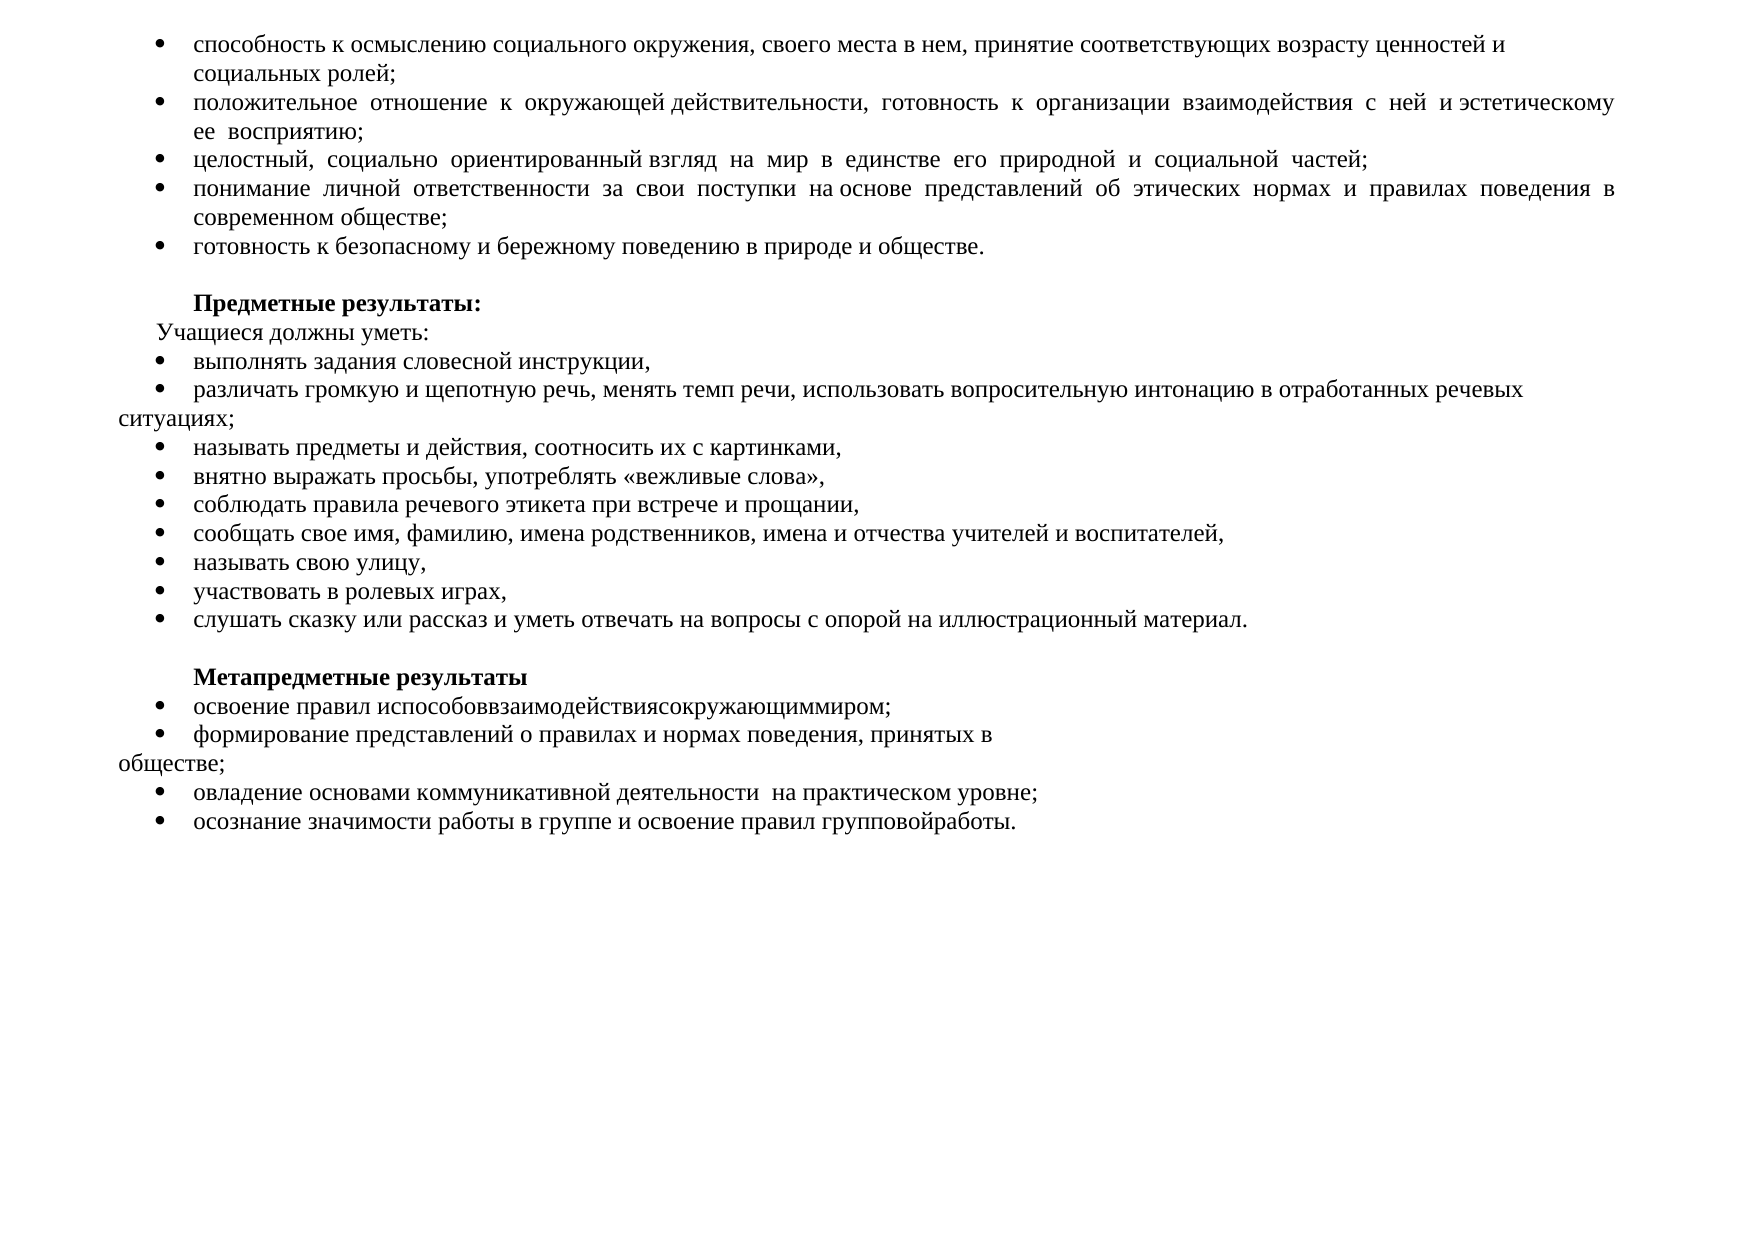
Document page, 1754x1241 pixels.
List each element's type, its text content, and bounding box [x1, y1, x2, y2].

list осознание значимости работы в группе и освоение правил групповойработы. [156, 806, 1636, 834]
list внятно выражать просьбы, употреблять «вежливые слова», [156, 461, 1636, 489]
list овладение основами коммуникативной деятельности на практическом уровне; [156, 777, 1636, 806]
text ситуациях; [118, 403, 1636, 432]
list готовность к безопасному и бережному поведению в природе и обществе. [156, 231, 1636, 259]
list способность к осмыслению социального окружения, своего места в нем, принятие соответствующих возрасту ценностей и социальных ролей; [156, 29, 1636, 87]
list сообщать свое имя, фамилию, имена родственников, имена и отчества учителей и воспитателей, [156, 518, 1636, 547]
list выполнять задания словесной инструкции, [156, 346, 1636, 374]
list целостный, социально ориентированный взгляд на мир в единстве его природной и социальной частей; [156, 144, 1636, 173]
list формирование представлений о правилах и нормах поведения, принятых в [156, 719, 1636, 748]
text Учащиеся должны уметь: [156, 317, 1636, 346]
list освоение правил испособоввзаимодействиясокружающиммиром; [156, 691, 1636, 719]
list участвовать в ролевых играх, [156, 576, 1636, 604]
list соблюдать правила речевого этикета при встрече и прощании, [156, 489, 1636, 518]
list называть свою улицу, [156, 547, 1636, 576]
list различать громкую и щепотную речь, менять темп речи, использовать вопросительную интонацию в отработанных речевых [156, 374, 1636, 403]
list понимание личной ответственности за свои поступки на основе представлений об этических нормах и правилах поведения в современном обществе; [156, 173, 1636, 231]
text обществе; [118, 748, 1636, 777]
list слушать сказку или рассказ и уметь отвечать на вопросы с опорой на иллюстрационный материал. [156, 604, 1636, 633]
text Метапредметные результаты [193, 662, 1636, 691]
list называть предметы и действия, соотносить их с картинками, [156, 432, 1636, 461]
list Предметные результаты: [193, 288, 1636, 317]
list положительное отношение к окружающей действительности, готовность к организации взаимодействия с ней и эстетическому ее восприятию; [156, 87, 1636, 144]
